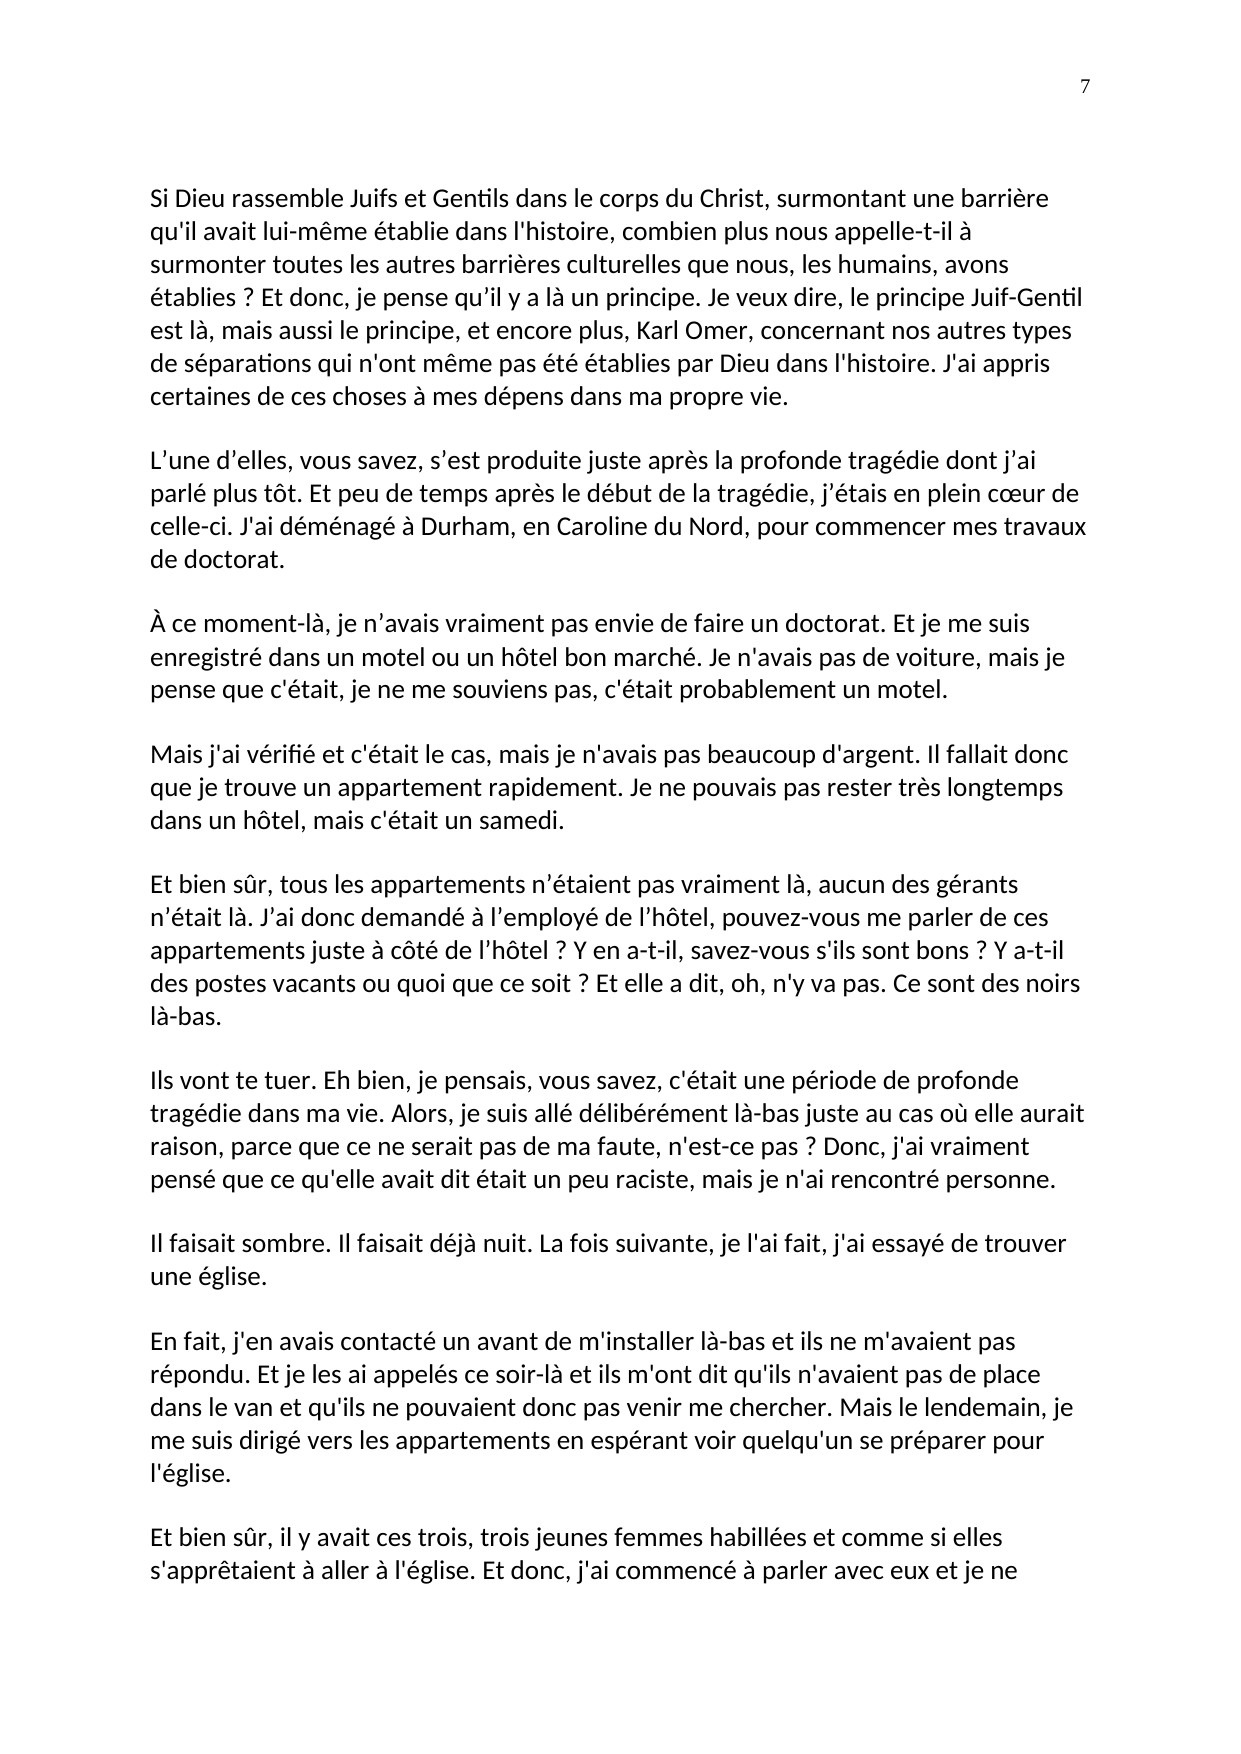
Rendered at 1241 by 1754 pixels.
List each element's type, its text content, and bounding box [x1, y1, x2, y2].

text Il faisait sombre. Il faisait déjà nuit. La fois suivante, je l'ai fait, j'ai essayé de trouver une église. [150, 1227, 1090, 1293]
text Si Dieu rassemble Juifs et Gentils dans le corps du Christ, surmontant une barrière qu'il avait lui-même établie dans l'histoire, combien plus nous appelle-t-il à surmonter toutes les autres barrières culturelles que nous, les humains, avons établies ? Et donc, je pense qu’il y a là un principe. Je veux dire, le principe Juif-Gentil est là, mais aussi le principe, et encore plus, Karl Omer, concernant nos autres types de séparations qui n'ont même pas été établies par Dieu dans l'histoire. J'ai appris certaines de ces choses à mes dépens dans ma propre vie. [150, 181, 1090, 412]
text En fait, j'en avais contacté un avant de m'installer là-bas et ils ne m'avaient pas répondu. Et je les ai appelés ce soir-là et ils m'ont dit qu'ils n'avaient pas de place dans le van et qu'ils ne pouvaient donc pas venir me chercher. Mais le lendemain, je me suis dirigé vers les appartements en espérant voir quelqu'un se préparer pour l'église. [150, 1324, 1090, 1489]
text À ce moment-là, je n’avais vraiment pas envie de faire un doctorat. Et je me suis enregistré dans un motel ou un hôtel bon marché. Je n'avais pas de voiture, mais je pense que c'était, je ne me souviens pas, c'était probablement un motel. [150, 607, 1090, 706]
text L’une d’elles, vous savez, s’est produite juste après la profonde tragédie dont j’ai parlé plus tôt. Et peu de temps après le début de la tragédie, j’étais en plein cœur de celle-ci. J'ai déménagé à Durham, en Caroline du Nord, pour commencer mes travaux de doctorat. [150, 443, 1090, 576]
text Mais j'ai vérifié et c'était le cas, mais je n'avais pas beaucoup d'argent. Il fallait donc que je trouve un appartement rapidement. Je ne pouvais pas rester très longtemps dans un hôtel, mais c'était un samedi. [150, 737, 1090, 836]
text Ils vont te tuer. Eh bien, je pensais, vous savez, c'était une période de profonde tragédie dans ma vie. Alors, je suis allé délibérément là-bas juste au cas où elle aurait raison, parce que ce ne serait pas de ma faute, n'est-ce pas ? Donc, j'ai vraiment pensé que ce qu'elle avait dit était un peu raciste, mais je n'ai rencontré personne. [150, 1063, 1090, 1195]
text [150, 1520, 1090, 1586]
text Et bien sûr, tous les appartements n’étaient pas vraiment là, aucun des gérants n’était là. J’ai donc demandé à l’employé de l’hôtel, pouvez-vous me parler de ces appartements juste à côté de l’hôtel ? Y en a-t-il, savez-vous s'ils sont bons ? Y a-t-il des postes vacants ou quoi que ce soit ? Et elle a dit, oh, n'y va pas. Ce sont des noirs là-bas. [150, 867, 1090, 1032]
